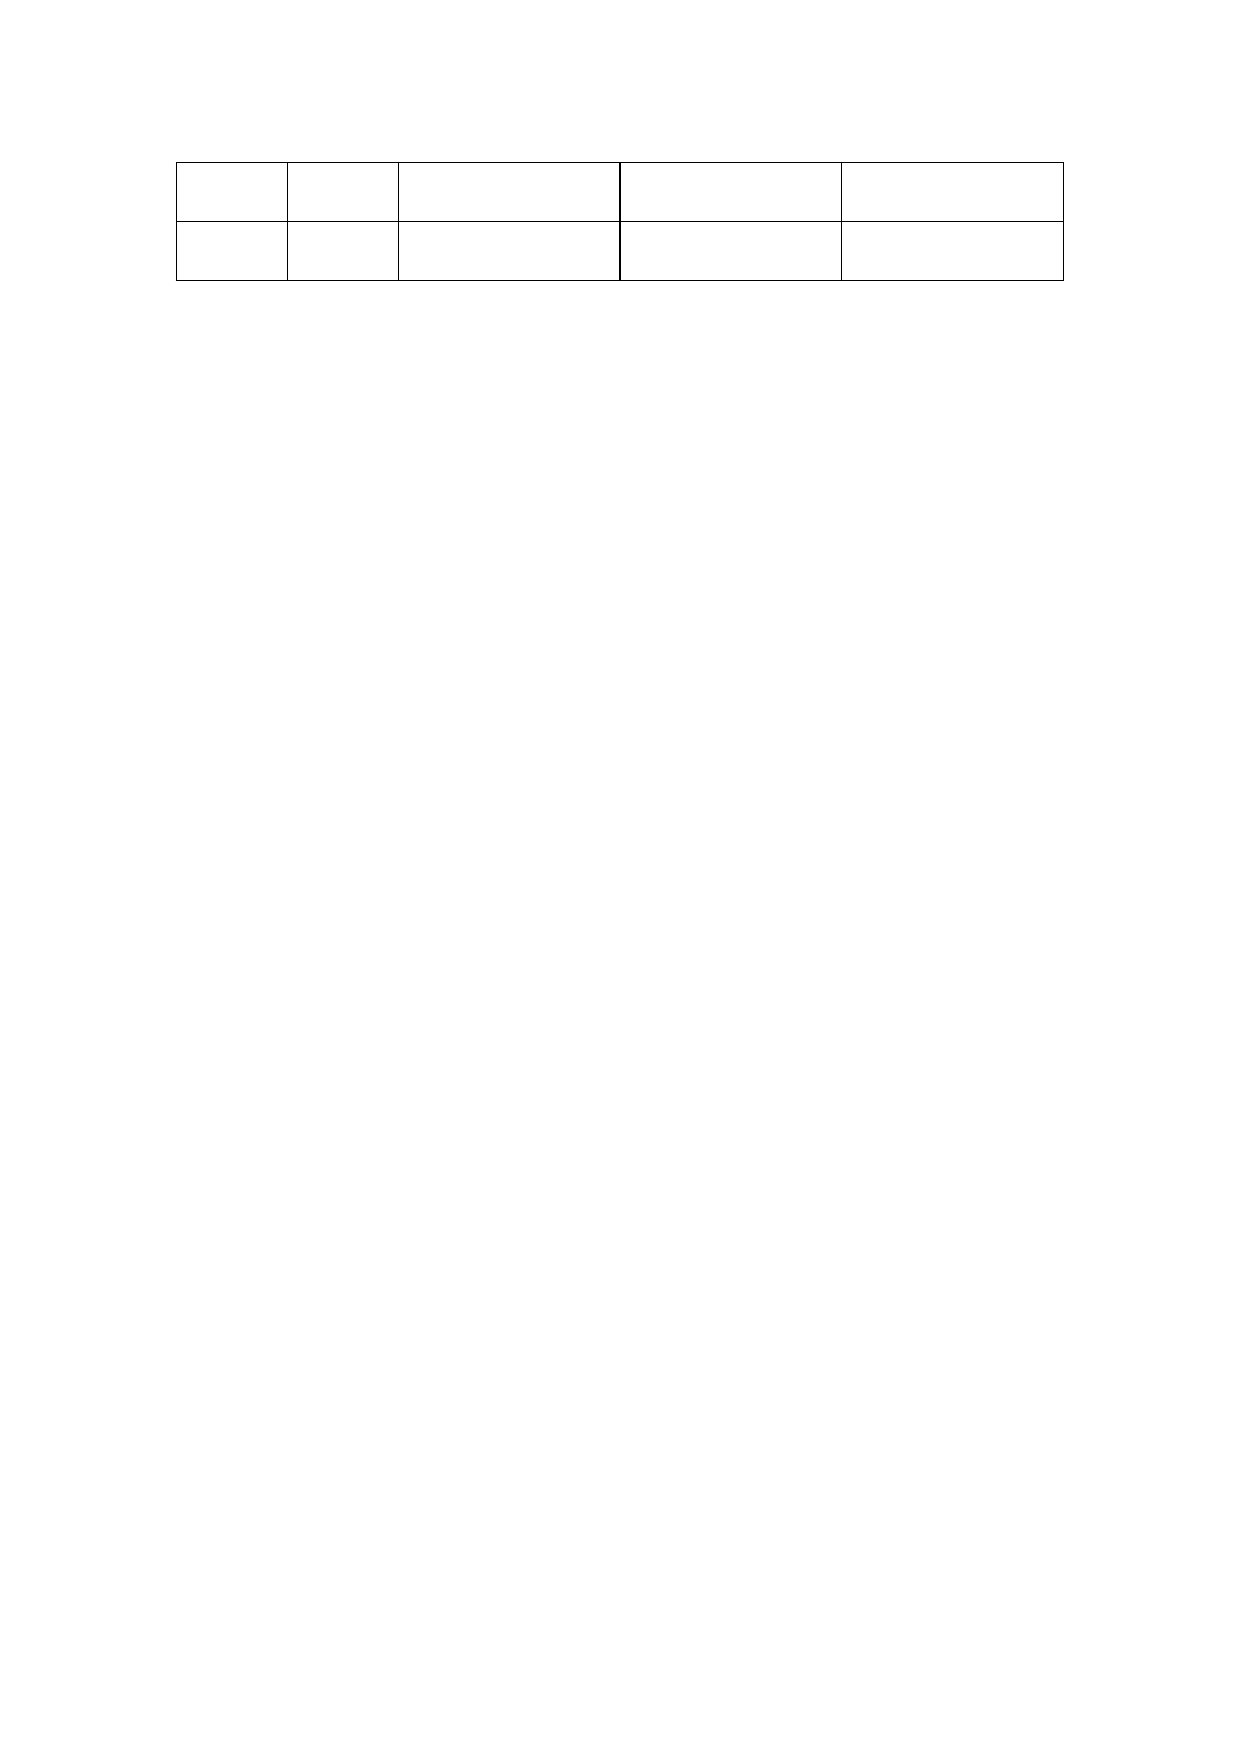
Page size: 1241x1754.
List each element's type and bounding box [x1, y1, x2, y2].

table_cell [177, 222, 287, 280]
table_cell [842, 163, 1063, 221]
table_cell [288, 163, 398, 221]
table_cell [288, 222, 398, 280]
table_cell [177, 163, 287, 221]
table_cell [621, 163, 841, 221]
table_cell [399, 163, 619, 221]
table_cell [842, 222, 1063, 280]
table_cell [621, 222, 841, 280]
table_cell [399, 222, 619, 280]
